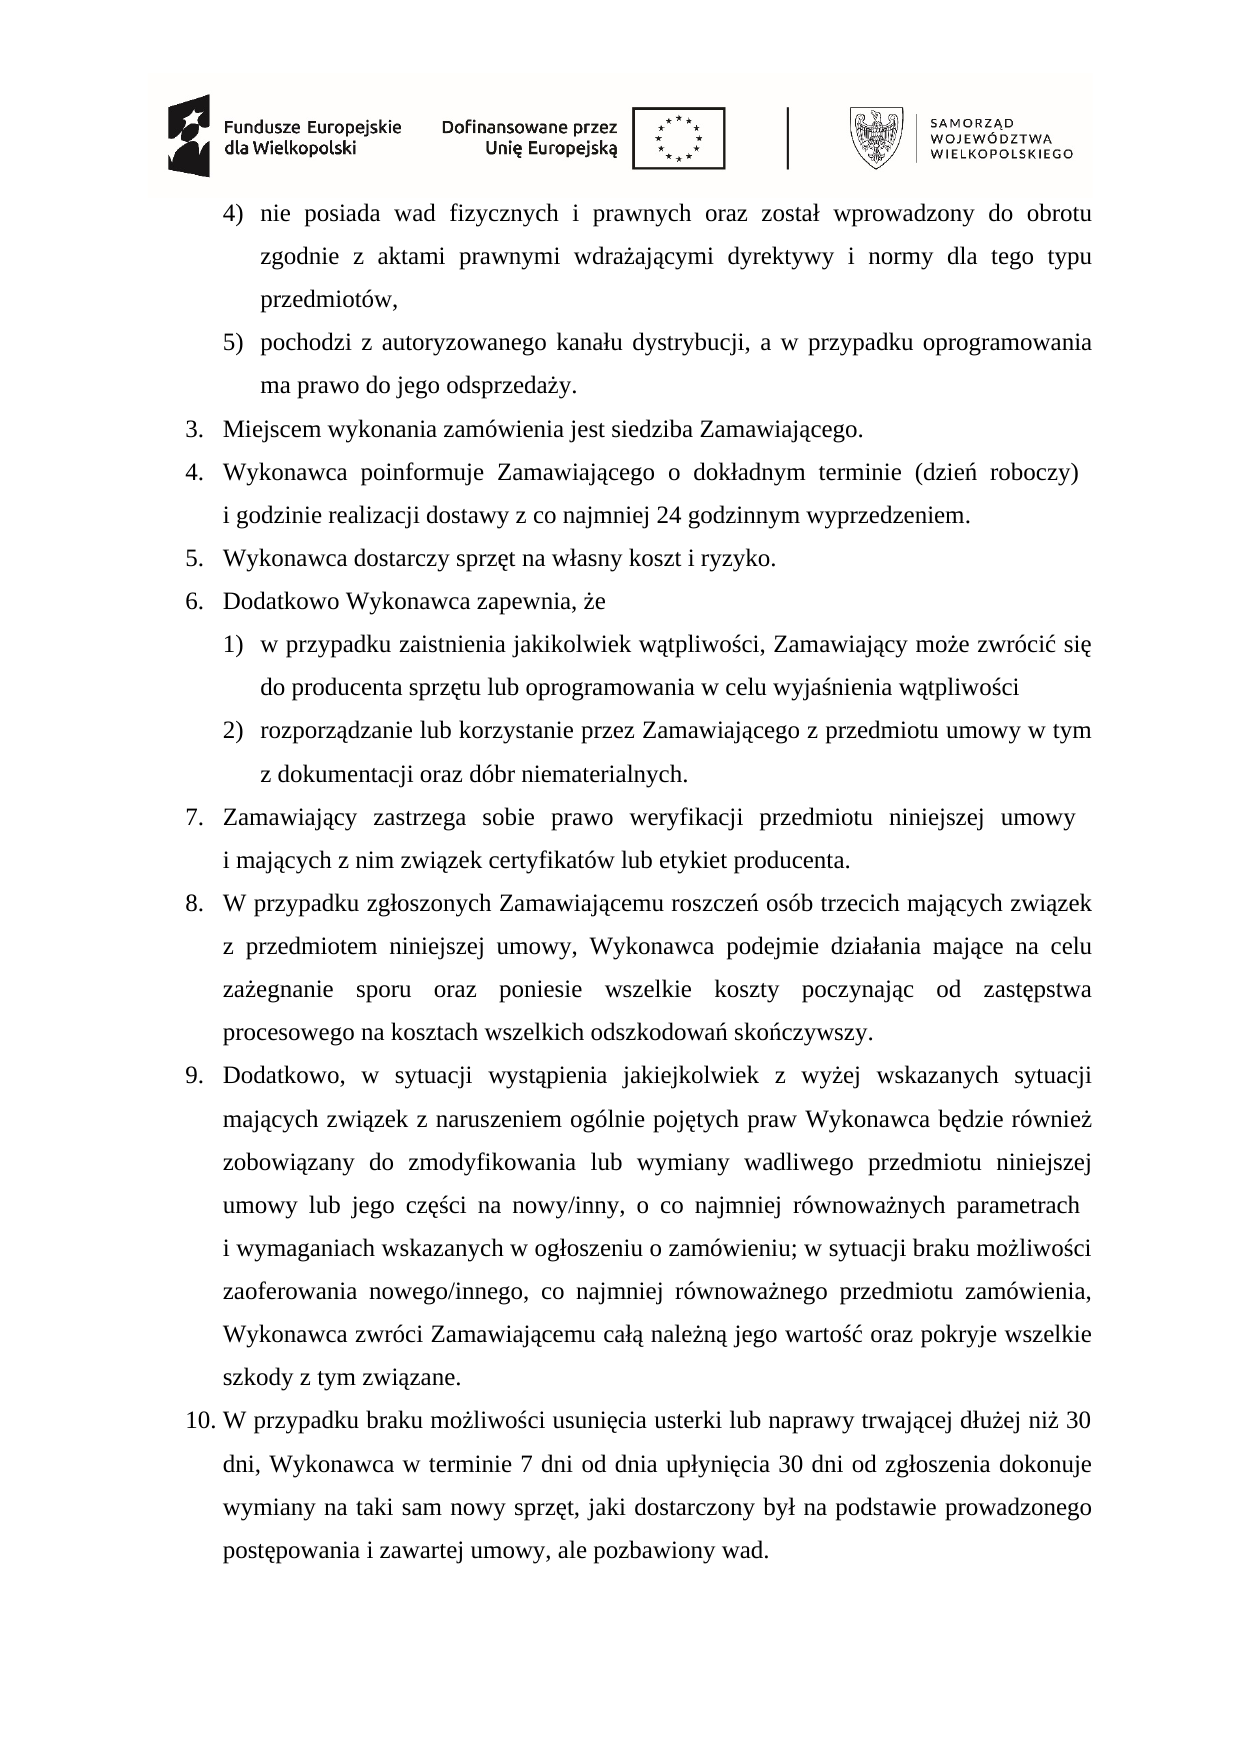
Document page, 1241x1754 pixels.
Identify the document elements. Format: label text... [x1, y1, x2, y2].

list pochodzi z autoryzowanego kanału dystrybucji, a w przypadku oprogramowania ma prawo do jego odsprzedaży. [223, 327, 1093, 399]
list Wykonawca dostarczy sprzęt na własny koszt i ryzyko. [185, 543, 1093, 572]
list Zamawiający zastrzega sobie prawo weryfikacji przedmiotu niniejszej umowy i mających z nim związek certyfikatów lub etykiet producenta. [185, 802, 1093, 874]
list Wykonawca poinformuje Zamawiającego o dokładnym terminie (dzień roboczy) i godzinie realizacji dostawy z co najmniej 24 godzinnym wyprzedzeniem. [185, 457, 1093, 529]
list nie posiada wad fizycznych i prawnych oraz został wprowadzony do obrotu zgodnie z aktami prawnymi wdrażającymi dyrektywy i normy dla tego typu przedmiotów, [223, 198, 1093, 313]
list rozporządzanie lub korzystanie przez Zamawiającego z przedmiotu umowy w tym z dokumentacji oraz dóbr niematerialnych. [223, 716, 1093, 787]
list W przypadku braku możliwości usunięcia usterki lub naprawy trwającej dłużej niż 30 dni, Wykonawca w terminie 7 dni od dnia upłynięcia 30 dni od zgłoszenia dokonuje wymiany na taki sam nowy sprzęt, jaki dostarczony był na podstawie prowadzonego postępowania i zawartej umowy, ale pozbawiony wad. [185, 1406, 1093, 1564]
picture [147, 73, 1093, 198]
list Miejscem wykonania zamówienia jest siedziba Zamawiającego. [185, 414, 1093, 442]
list Dodatkowo Wykonawca zapewnia, że [185, 586, 1093, 615]
list Dodatkowo, w sytuacji wystąpienia jakiejkolwiek z wyżej wskazanych sytuacji mających związek z naruszeniem ogólnie pojętych praw Wykonawca będzie również zobowiązany do zmodyfikowania lub wymiany wadliwego przedmiotu niniejszej umowy lub jego części na nowy/inny, o co najmniej równoważnych parametrach i wymaganiach wskazanych w ogłoszeniu o zamówieniu; w sytuacji braku możliwości zaoferowania nowego/innego, co najmniej równoważnego przedmiotu zamówienia, Wykonawca zwróci Zamawiającemu całą należną jego wartość oraz pokryje wszelkie szkody z tym związane. [185, 1061, 1093, 1391]
list w przypadku zaistnienia jakikolwiek wątpliwości, Zamawiający może zwrócić się do producenta sprzętu lub oprogramowania w celu wyjaśnienia wątpliwości [223, 629, 1093, 701]
list W przypadku zgłoszonych Zamawiającemu roszczeń osób trzecich mających związek z przedmiotem niniejszej umowy, Wykonawca podejmie działania mające na celu zażegnanie sporu oraz poniesie wszelkie koszty poczynając od zastępstwa procesowego na kosztach wszelkich odszkodowań skończywszy. [185, 888, 1093, 1046]
